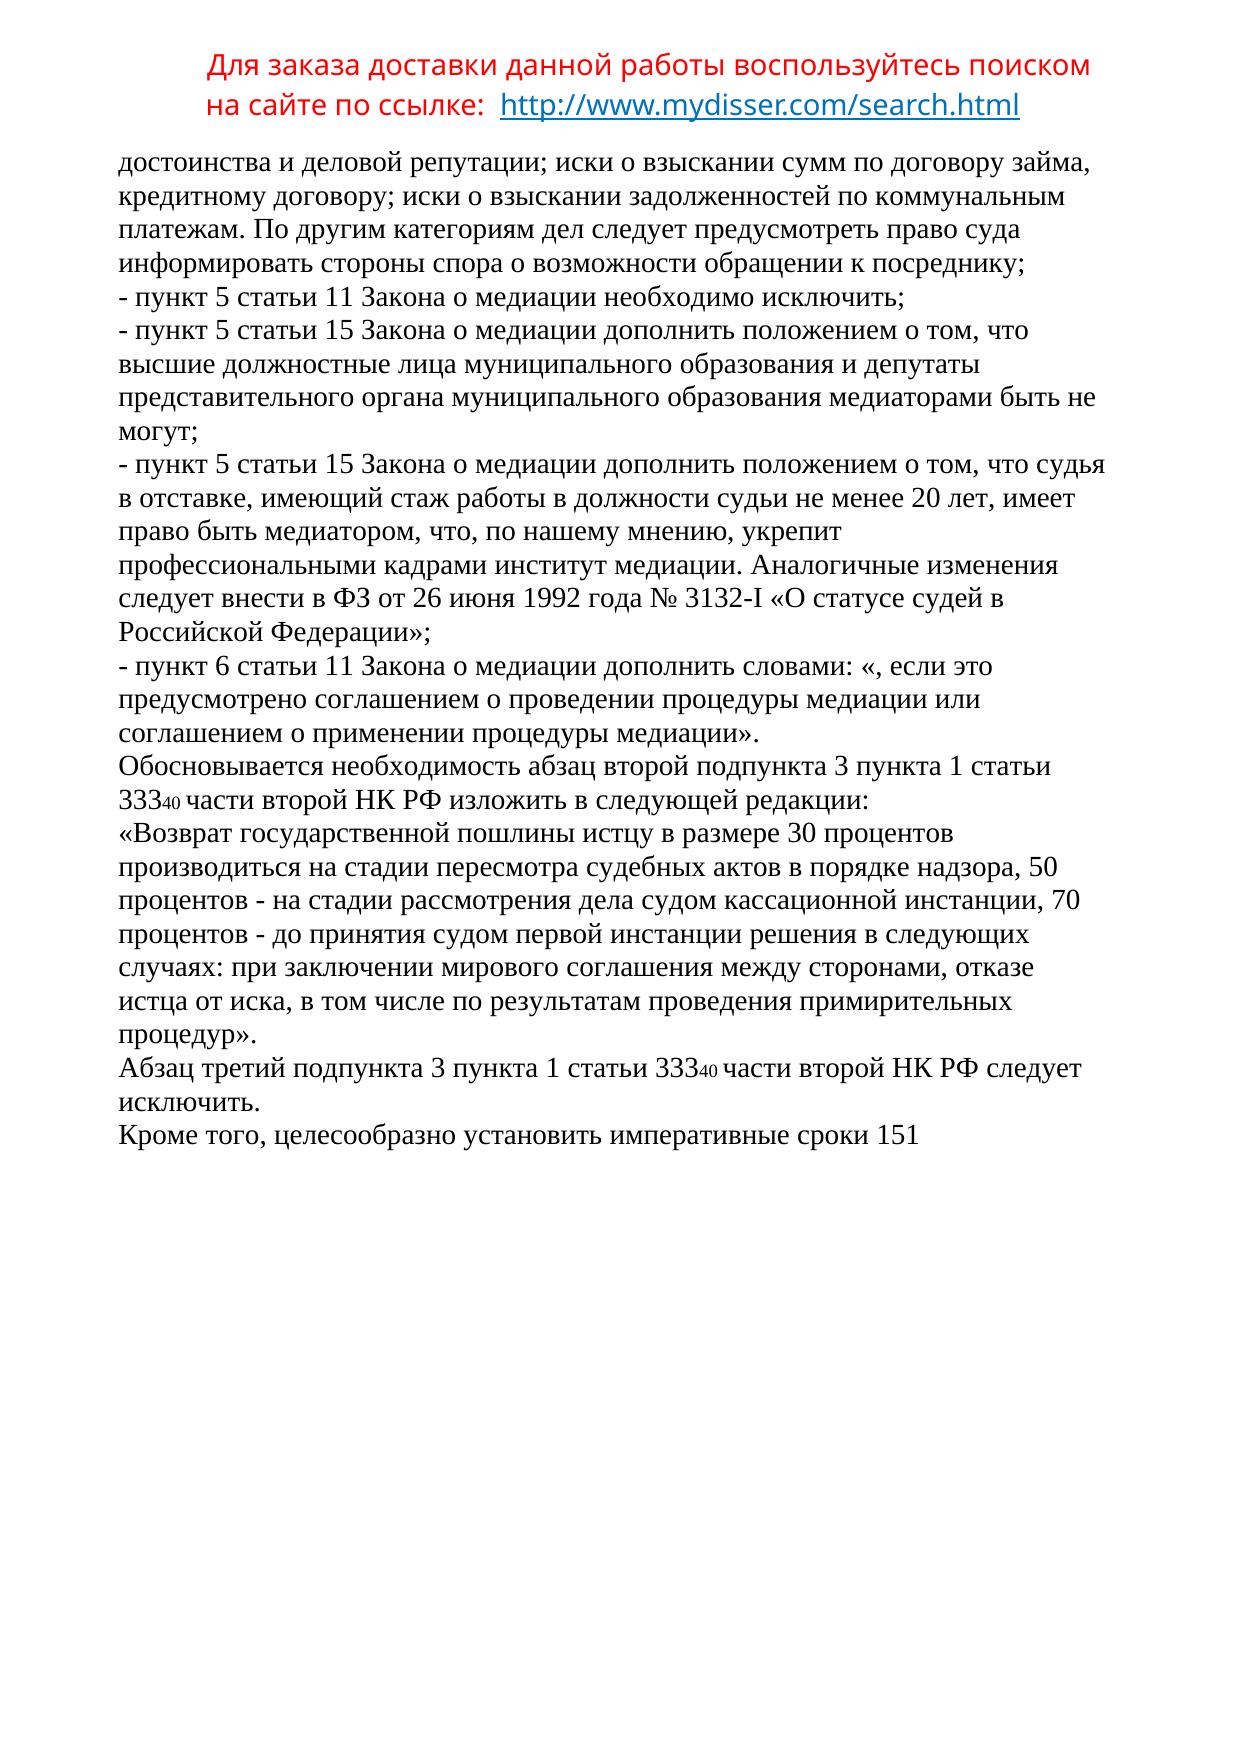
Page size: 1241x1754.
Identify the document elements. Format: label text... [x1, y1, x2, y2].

text - пункт 5 статьи 15 Закона о медиации дополнить положением о том, что судья в отставке, имеющий стаж работы в должности судьи не менее 20 лет, имеет право быть медиатором, что, по нашему мнению, укрепит профессиональными кадрами институт медиации. Аналогичные изменения следует внести в ФЗ от 26 июня 1992 года № 3132-I «О статусе судей в Российской Федерации»; [118, 446, 1107, 648]
text - пункт 6 статьи 11 Закона о медиации дополнить словами: «, если это предусмотрено соглашением о проведении процедуры медиации или соглашением о применении процедуры медиации». [118, 648, 1107, 748]
text Абзац третий подпункта 3 пункта 1 статьи 33340 части второй НК РФ следует исключить. [118, 1050, 1107, 1117]
text «Возврат государственной пошлины истцу в размере 30 процентов производиться на стадии пересмотра судебных актов в порядке надзора, 50 процентов - на стадии рассмотрения дела судом кассационной инстанции, 70 процентов - до принятия судом первой инстанции решения в следующих случаях: при заключении мирового соглашения между сторонами, отказе истца от иска, в том числе по результатам проведения примирительных процедур». [118, 815, 1107, 1050]
text - пункт 5 статьи 11 Закона о медиации необходимо исключить; [118, 279, 1107, 312]
text достоинства и деловой репутации; иски о взыскании сумм по договору займа, кредитному договору; иски о взыскании задолженностей по коммунальным платежам. По другим категориям дел следует предусмотреть право суда информировать стороны спора о возможности обращении к посреднику; [118, 144, 1107, 279]
text - пункт 5 статьи 15 Закона о медиации дополнить положением о том, что высшие должностные лица муниципального образования и депутаты представительного органа муниципального образования медиаторами быть не могут; [118, 312, 1107, 446]
text Кроме того, целесообразно установить императивные сроки 151 [118, 1117, 1107, 1151]
text Обосновывается необходимость абзац второй подпункта 3 пункта 1 статьи 33340 части второй НК РФ изложить в следующей редакции: [118, 748, 1107, 815]
